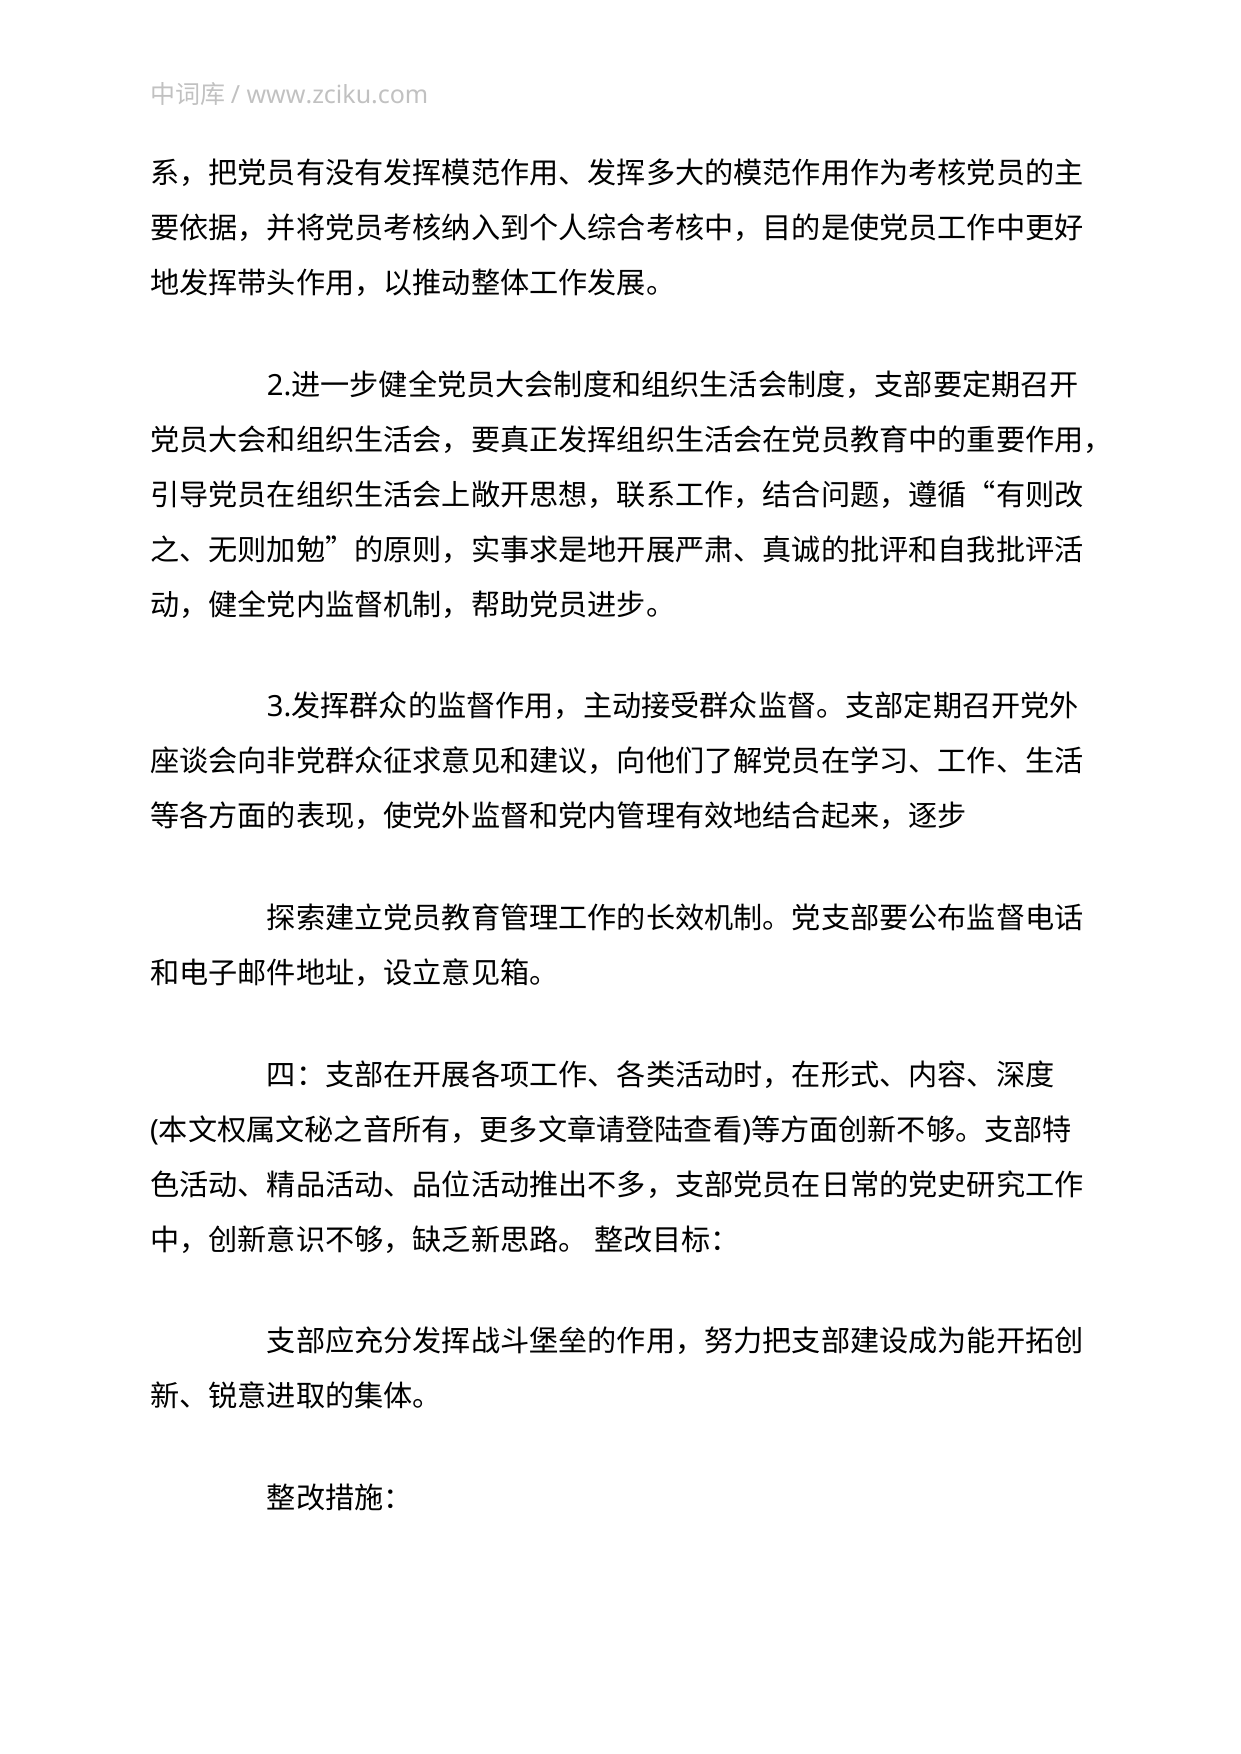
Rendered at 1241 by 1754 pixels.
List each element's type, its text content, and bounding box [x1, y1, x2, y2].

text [150, 150, 1090, 302]
text 2.进一步健全党员大会制度和组织生活会制度，支部要定期召开党员大会和组织生活会，要真正发挥组织生活会在党员教育中的重要作用，引导党员在组织生活会上敞开思想，联系工作，结合问题，遵循“有则改之、无则加勉”的原则，实事求是地开展严肃、真诚的批评和自我批评活动，健全党内监督机制，帮助党员进步。 [150, 362, 1090, 623]
text 整改措施： [150, 1474, 1090, 1517]
text 探索建立党员教育管理工作的长效机制。党支部要公布监督电话和电子邮件地址，设立意见箱。 [150, 895, 1090, 992]
text 四：支部在开展各项工作、各类活动时，在形式、内容、深度(本文权属文秘之音所有，更多文章请登陆查看)等方面创新不够。支部特色活动、精品活动、品位活动推出不多，支部党员在日常的党史研究工作中，创新意识不够，缺乏新思路。 整改目标： [150, 1051, 1090, 1258]
text 支部应充分发挥战斗堡垒的作用，努力把支部建设成为能开拓创新、锐意进取的集体。 [150, 1318, 1090, 1415]
text 3.发挥群众的监督作用，主动接受群众监督。支部定期召开党外座谈会向非党群众征求意见和建议，向他们了解党员在学习、工作、生活等各方面的表现，使党外监督和党内管理有效地结合起来，逐步 [150, 683, 1090, 835]
